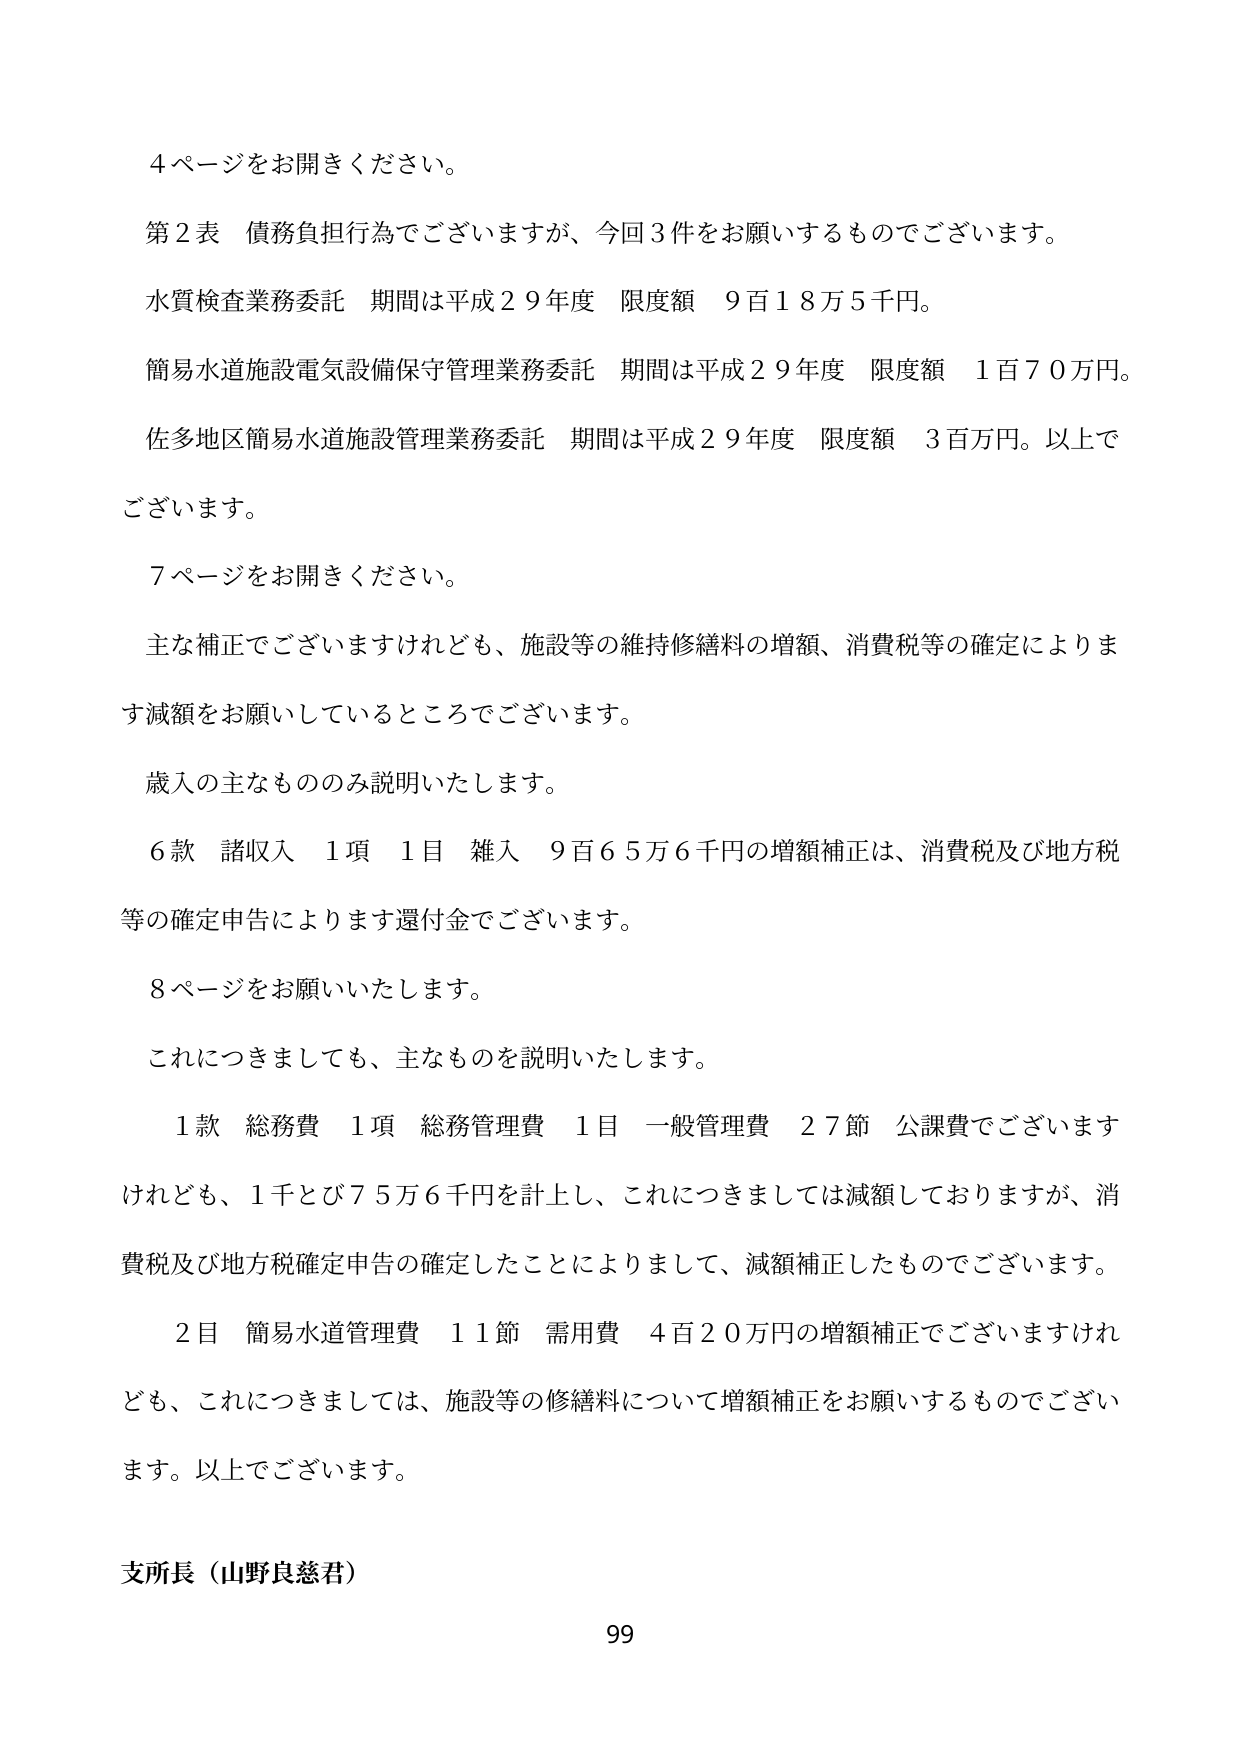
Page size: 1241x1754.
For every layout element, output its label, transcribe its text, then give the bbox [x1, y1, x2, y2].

text 支所長（山野良慈君） [120, 1538, 1120, 1606]
text ８ページをお願いいたします。 [120, 953, 1120, 1022]
text ２目 簡易水道管理費 １１節 需用費 ４百２０万円の増額補正でございますけれども、これにつきましては、施設等の修繕料について増額補正をお願いするものでございます。以上でございます。 [120, 1297, 1120, 1503]
text 簡易水道施設電気設備保守管理業務委託 期間は平成２９年度 限度額 １百７０万円。 [120, 334, 1120, 403]
text 佐多地区簡易水道施設管理業務委託 期間は平成２９年度 限度額 ３百万円。以上でございます。 [120, 403, 1120, 541]
text ６款 諸収入 １項 １目 雑入 ９百６５万６千円の増額補正は、消費税及び地方税等の確定申告によります還付金でございます。 [120, 816, 1120, 953]
text 第２表 債務負担行為でございますが、今回３件をお願いするものでございます。 [120, 197, 1120, 266]
text 主な補正でございますけれども、施設等の維持修繕料の増額、消費税等の確定によります減額をお願いしているところでございます。 [120, 609, 1120, 747]
text 水質検査業務委託 期間は平成２９年度 限度額 ９百１８万５千円。 [120, 266, 1120, 334]
text これにつきましても、主なものを説明いたします。 [120, 1022, 1120, 1091]
text ４ページをお開きください。 [120, 128, 1120, 197]
text 歳入の主なもののみ説明いたします。 [120, 747, 1120, 816]
text １款 総務費 １項 総務管理費 １目 一般管理費 ２７節 公課費でございますけれども、１千とび７５万６千円を計上し、これにつきましては減額しておりますが、消費税及び地方税確定申告の確定したことによりまして、減額補正したものでございます。 [120, 1091, 1120, 1297]
text ７ページをお開きください。 [120, 541, 1120, 609]
